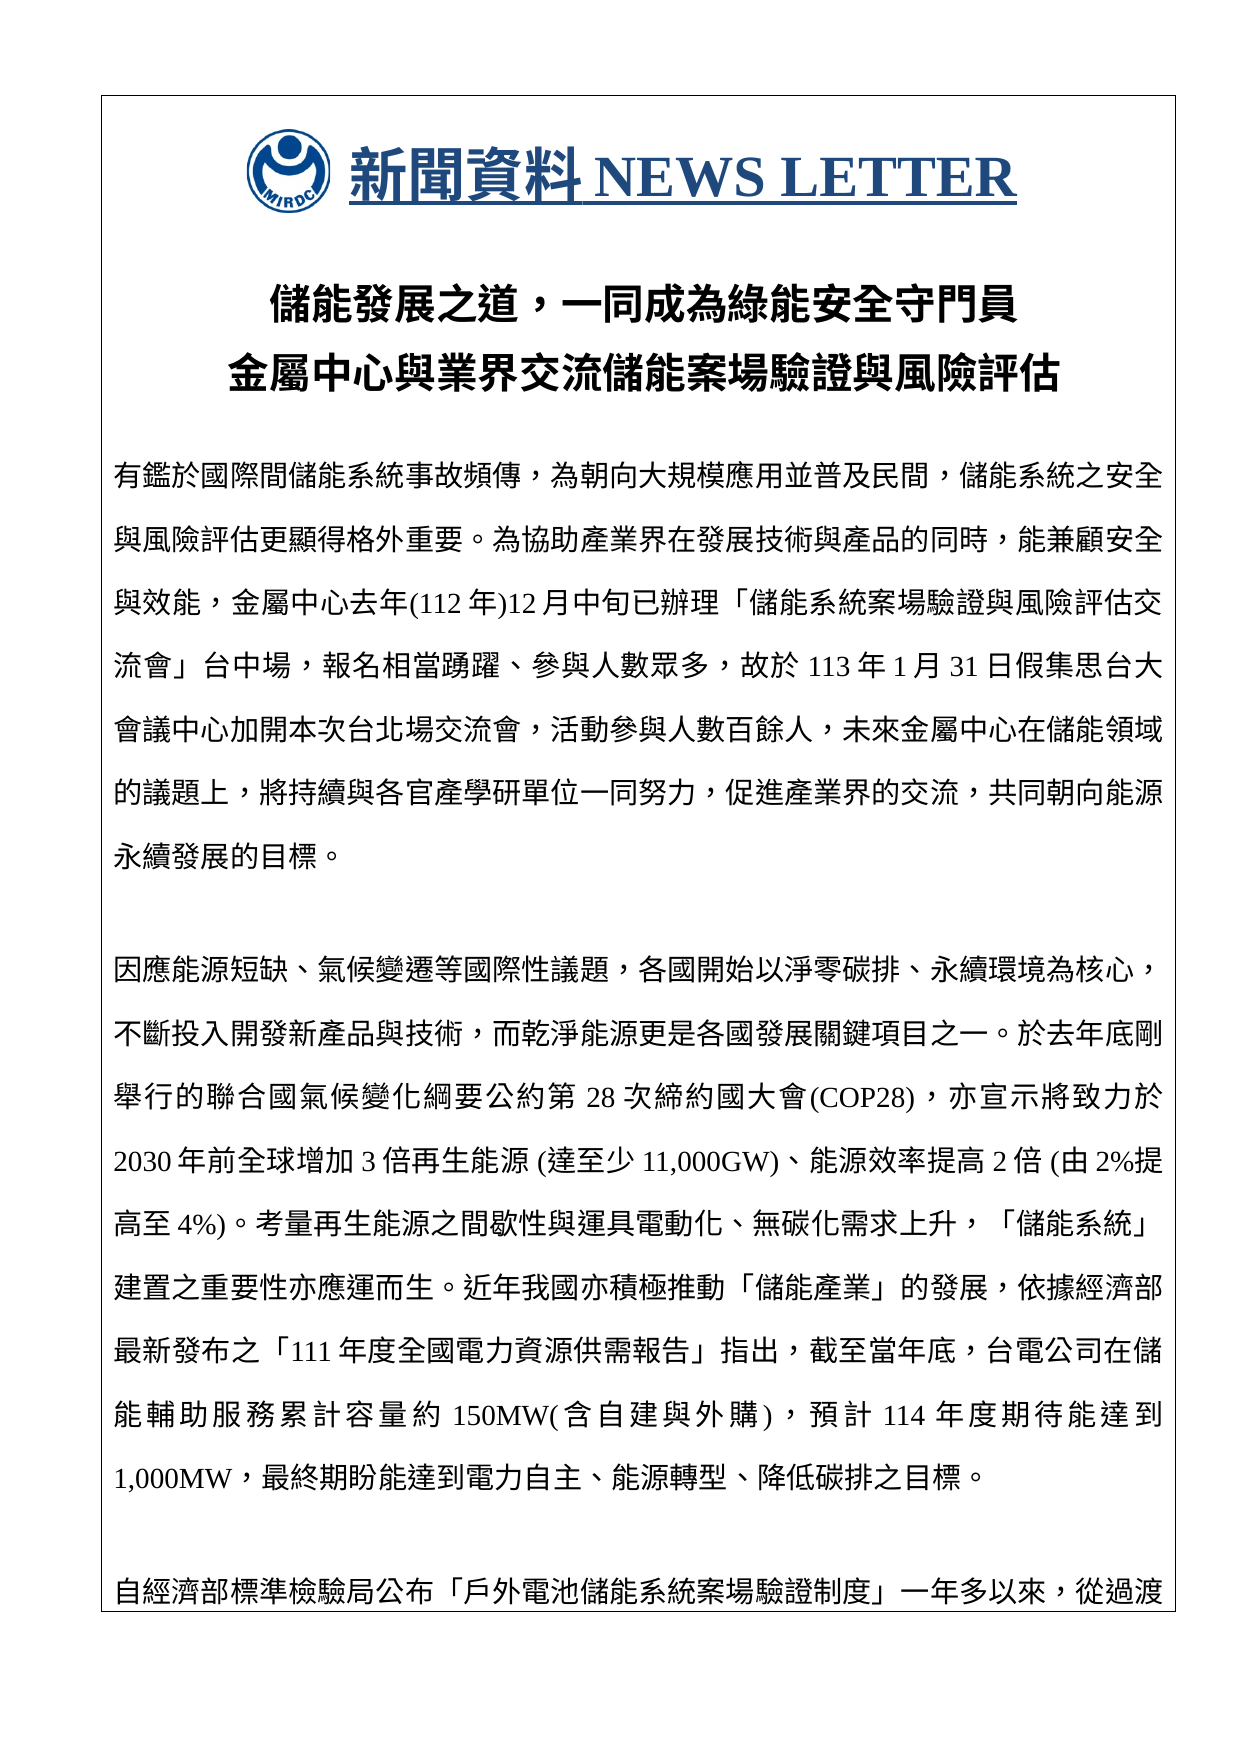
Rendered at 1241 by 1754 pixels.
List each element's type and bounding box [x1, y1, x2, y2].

picture [246, 129, 331, 213]
table_header [102, 96, 1175, 1611]
